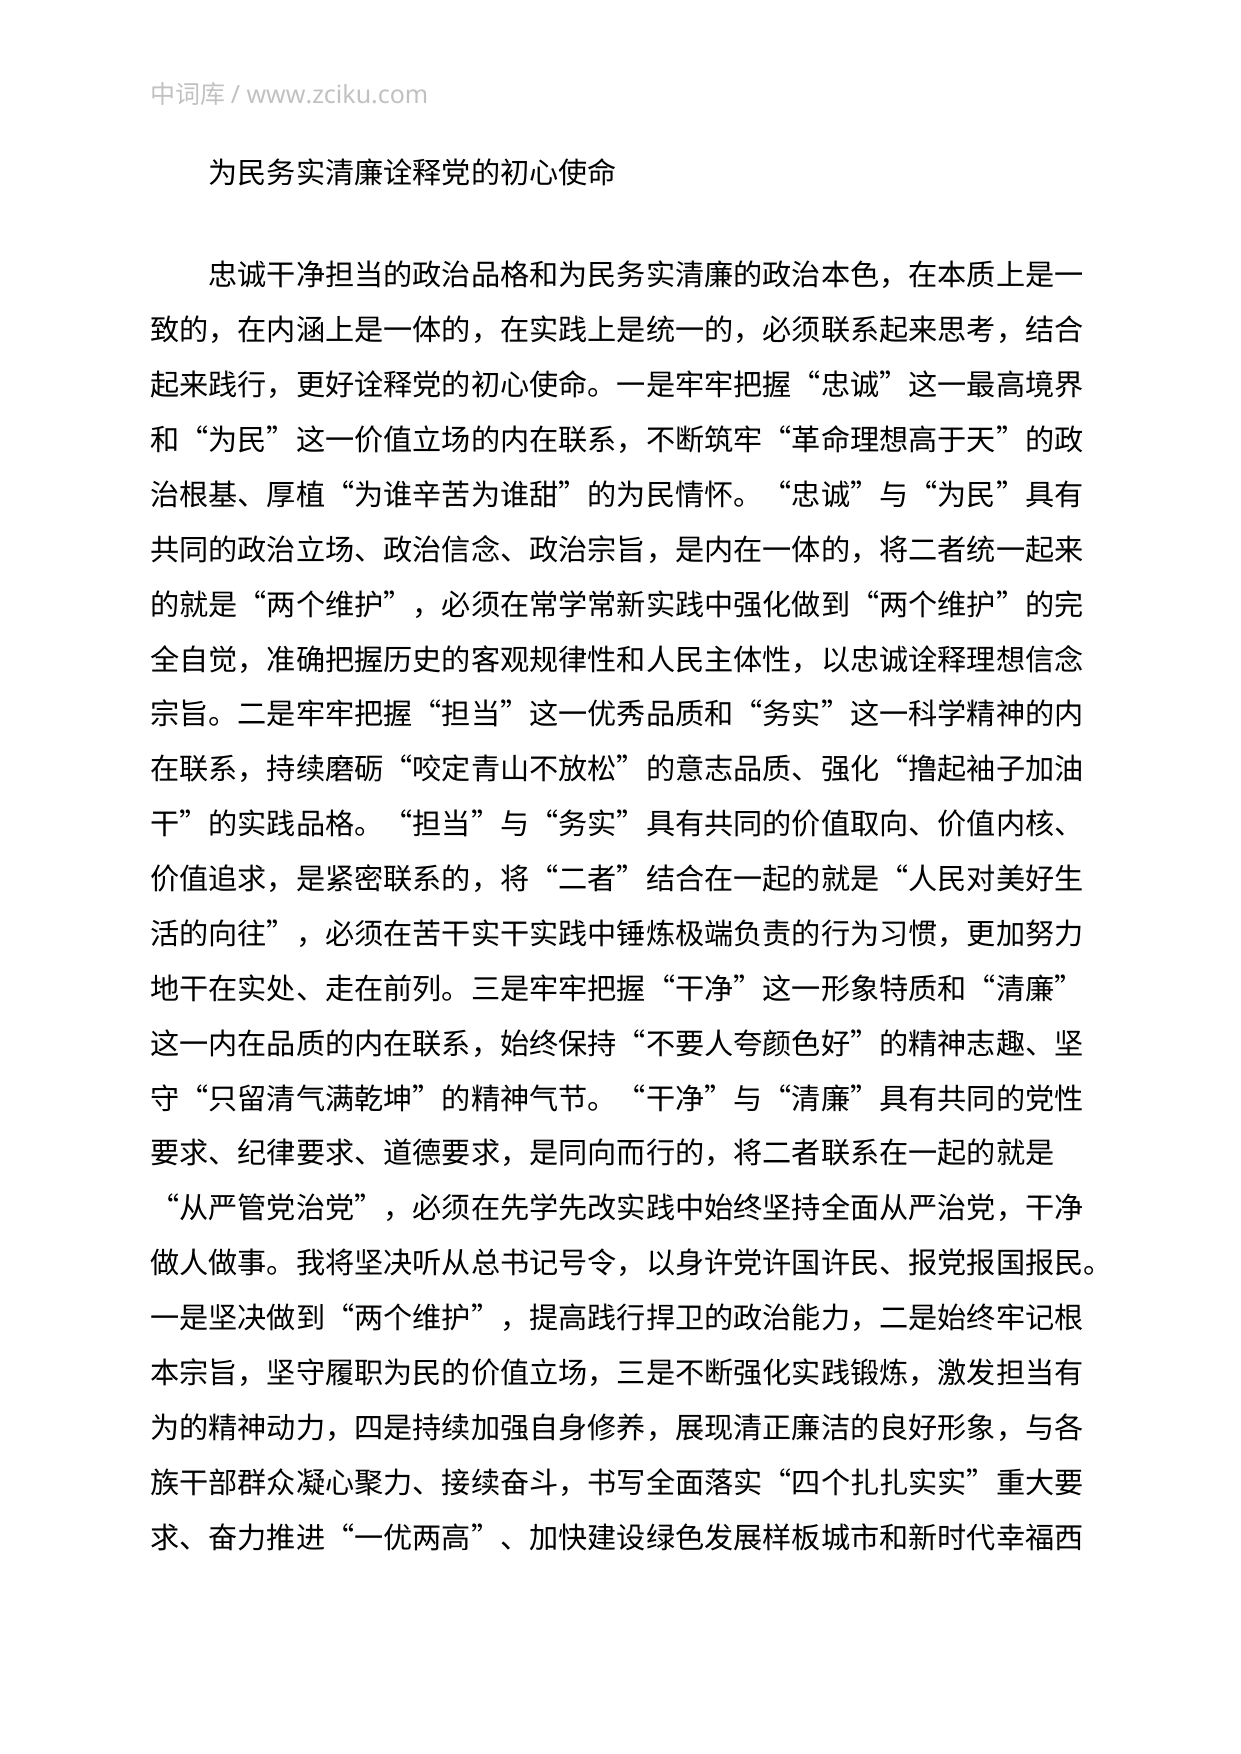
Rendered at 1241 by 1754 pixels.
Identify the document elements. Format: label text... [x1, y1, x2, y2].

text 为民务实清廉诠释党的初心使命 [150, 150, 1090, 192]
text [150, 252, 1090, 1557]
